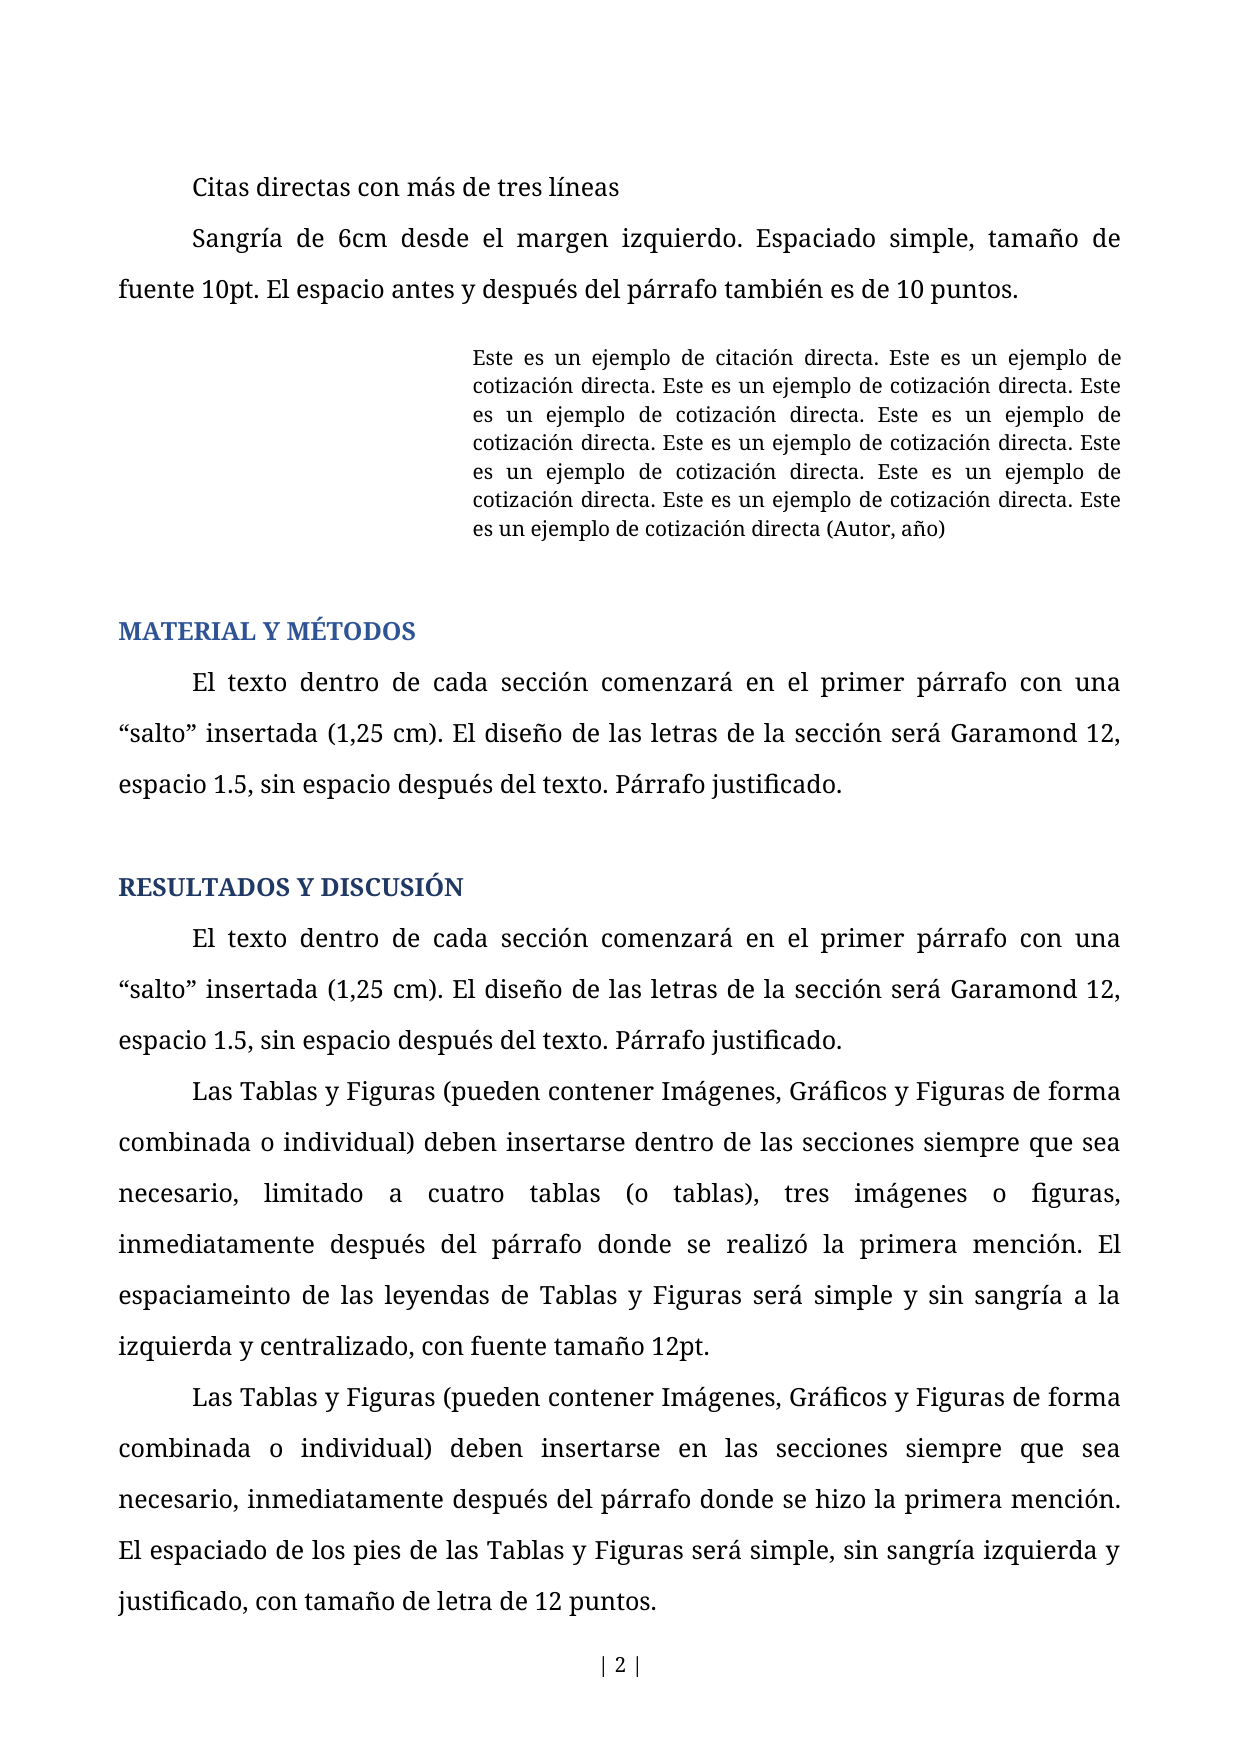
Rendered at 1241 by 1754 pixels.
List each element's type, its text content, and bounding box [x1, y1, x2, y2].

text Las Tablas y Figuras (pueden contener Imágenes, Gráficos y Figuras de forma combinada o individual) deben insertarse dentro de las secciones siempre que sea necesario, limitado a cuatro tablas (o tablas), tres imágenes o figuras, inmediatamente después del párrafo donde se realizó la primera mención. El espaciameinto de las leyendas de Tablas y Figuras será simple y sin sangría a la izquierda y centralizado, con fuente tamaño 12pt. [118, 1073, 1122, 1363]
text El texto dentro de cada sección comenzará en el primer párrafo con una “salto” insertada (1,25 cm). El diseño de las letras de la sección será Garamond 12, espacio 1.5, sin espacio después del texto. Párrafo justificado. [118, 920, 1122, 1056]
text Sangría de 6cm desde el margen izquierdo. Espaciado simple, tamaño de fuente 10pt. El espacio antes y después del párrafo también es de 10 puntos. [118, 220, 1122, 305]
text Este es un ejemplo de citación directa. Este es un ejemplo de cotización directa. Este es un ejemplo de cotización directa. Este es un ejemplo de cotización directa. Este es un ejemplo de cotización directa. Este es un ejemplo de cotización directa. Este es un ejemplo de cotización directa. Este es un ejemplo de cotización directa. Este es un ejemplo de cotización directa. Este es un ejemplo de cotización directa (Autor, año) [472, 343, 1122, 542]
text RESULTADOS Y DISCUSIÓN [118, 869, 1122, 903]
text MATERIAL Y MÉTODOS [118, 614, 1122, 648]
text Las Tablas y Figuras (pueden contener Imágenes, Gráficos y Figuras de forma combinada o individual) deben insertarse en las secciones siempre que sea necesario, inmediatamente después del párrafo donde se hizo la primera mención. El espaciado de los pies de las Tablas y Figuras será simple, sin sangría izquierda y justificado, con tamaño de letra de 12 puntos. [118, 1380, 1122, 1618]
text El texto dentro de cada sección comenzará en el primer párrafo con una “salto” insertada (1,25 cm). El diseño de las letras de la sección será Garamond 12, espacio 1.5, sin espacio después del texto. Párrafo justificado. [118, 665, 1122, 801]
text Citas directas con más de tres líneas [118, 169, 1122, 203]
